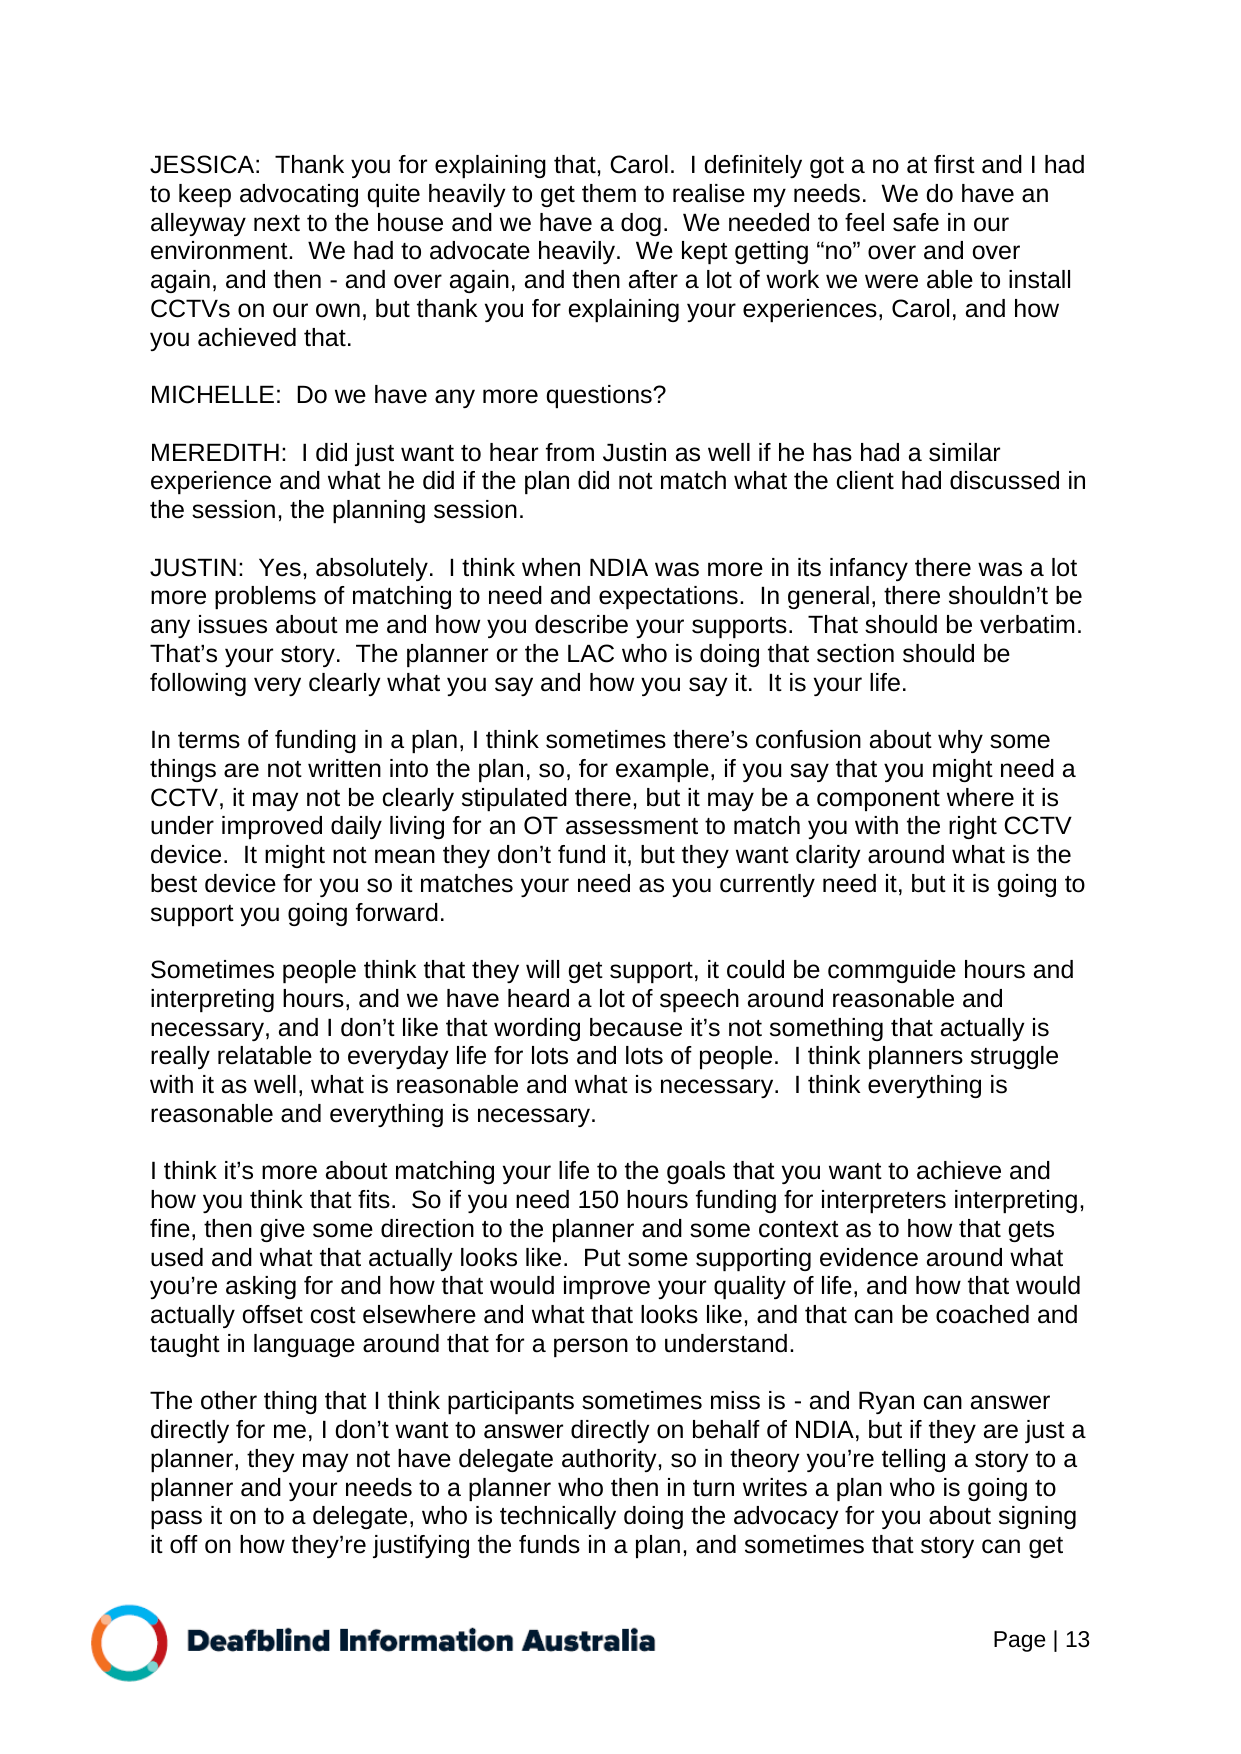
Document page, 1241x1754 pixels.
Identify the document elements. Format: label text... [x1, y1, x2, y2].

text MICHELLE: Do we have any more questions? [150, 380, 1090, 409]
text MEREDITH: I did just want to hear from Justin as well if he has had a similar experience and what he did if the plan did not match what the client had discussed in the session, the planning session. [150, 437, 1090, 524]
text JESSICA: Thank you for explaining that, Carol. I definitely got a no at first and I had to keep advocating quite heavily to get them to realise my needs. We do have an alleyway next to the house and we have a dog. We needed to feel safe in our environment. We had to advocate heavily. We kept getting “no” over and over again, and then - and over again, and then after a lot of work we were able to install CCTVs on our own, but thank you for explaining your experiences, Carol, and how you achieved that. [150, 150, 1090, 351]
text I think it’s more about matching your life to the goals that you want to achieve and how you think that fits. So if you need 150 hours funding for interpreters interpreting, fine, then give some direction to the planner and some context as to how that gets used and what that actually looks like. Put some supporting evidence around what you’re asking for and how that would improve your quality of life, and how that would actually offset cost elsewhere and what that looks like, and that can be coached and taught in language around that for a person to understand. [150, 1156, 1090, 1357]
picture [32, 1565, 687, 1716]
text Sometimes people think that they will get support, it could be commguide hours and interpreting hours, and we have heard a lot of speech around reasonable and necessary, and I don’t like that wording because it’s not something that actually is really relatable to everyday life for lots and lots of people. I think planners struggle with it as well, what is reasonable and what is necessary. I think everything is reasonable and everything is necessary. [150, 955, 1090, 1127]
text In terms of funding in a plan, I think sometimes there’s confusion about why some things are not written into the plan, so, for example, if you say that you might need a CCTV, it may not be clearly stipulated there, but it may be a component where it is under improved daily living for an OT assessment to match you with the right CCTV device. It might not mean they don’t fund it, but they want clarity around what is the best device for you so it matches your need as you currently need it, but it is going to support you going forward. [150, 725, 1090, 926]
text JUSTIN: Yes, absolutely. I think when NDIA was more in its infancy there was a lot more problems of matching to need and expectations. In general, there shouldn’t be any issues about me and how you describe your supports. That should be verbatim. That’s your story. The planner or the LAC who is doing that section should be following very clearly what you say and how you say it. It is your life. [150, 552, 1090, 696]
